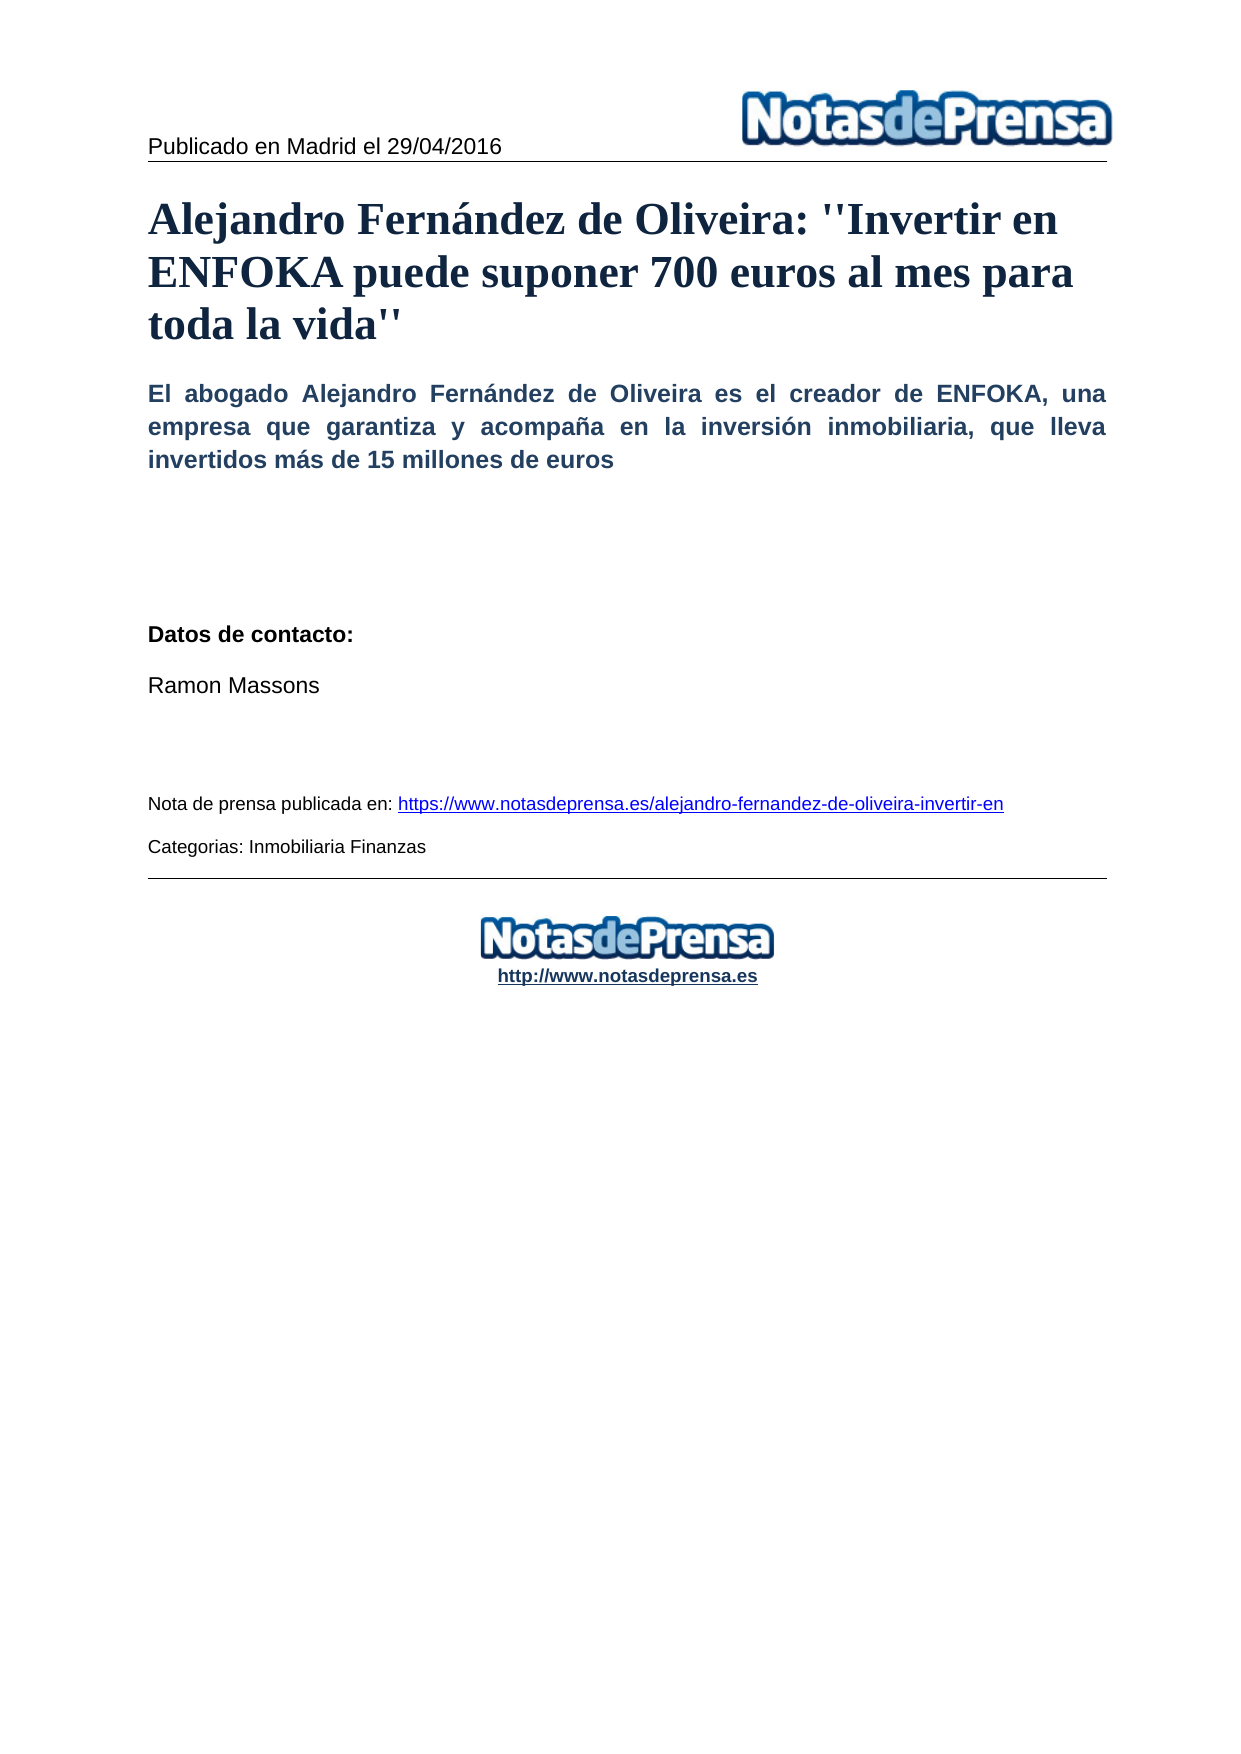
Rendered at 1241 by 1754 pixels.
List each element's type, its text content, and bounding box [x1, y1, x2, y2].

text Categorias: Inmobiliaria Finanzas [148, 835, 1107, 857]
text Nota de prensa publicada en: https://www.notasdeprensa.es/alejandro-fernandez-de-oliveira-invertir-en [148, 793, 1107, 814]
picture [742, 90, 1113, 148]
text Ramon Massons [148, 672, 1063, 698]
text http://www.notasdeprensa.es [148, 965, 1107, 986]
subtitle El abogado Alejandro Fernández de Oliveira es el creador de ENFOKA, una empresa que garantiza y acompaña en la inversión inmobiliaria, que lleva invertidos más de 15 millones de euros [148, 379, 1107, 474]
picture [480, 915, 775, 961]
text Publicado en Madrid el 29/04/2016 [148, 133, 1107, 161]
text Datos de contacto: [148, 621, 1107, 647]
subtitle Alejandro Fernández de Oliveira: ''Invertir en ENFOKA puede suponer 700 euros al mes para toda la vida'' [148, 192, 1107, 350]
